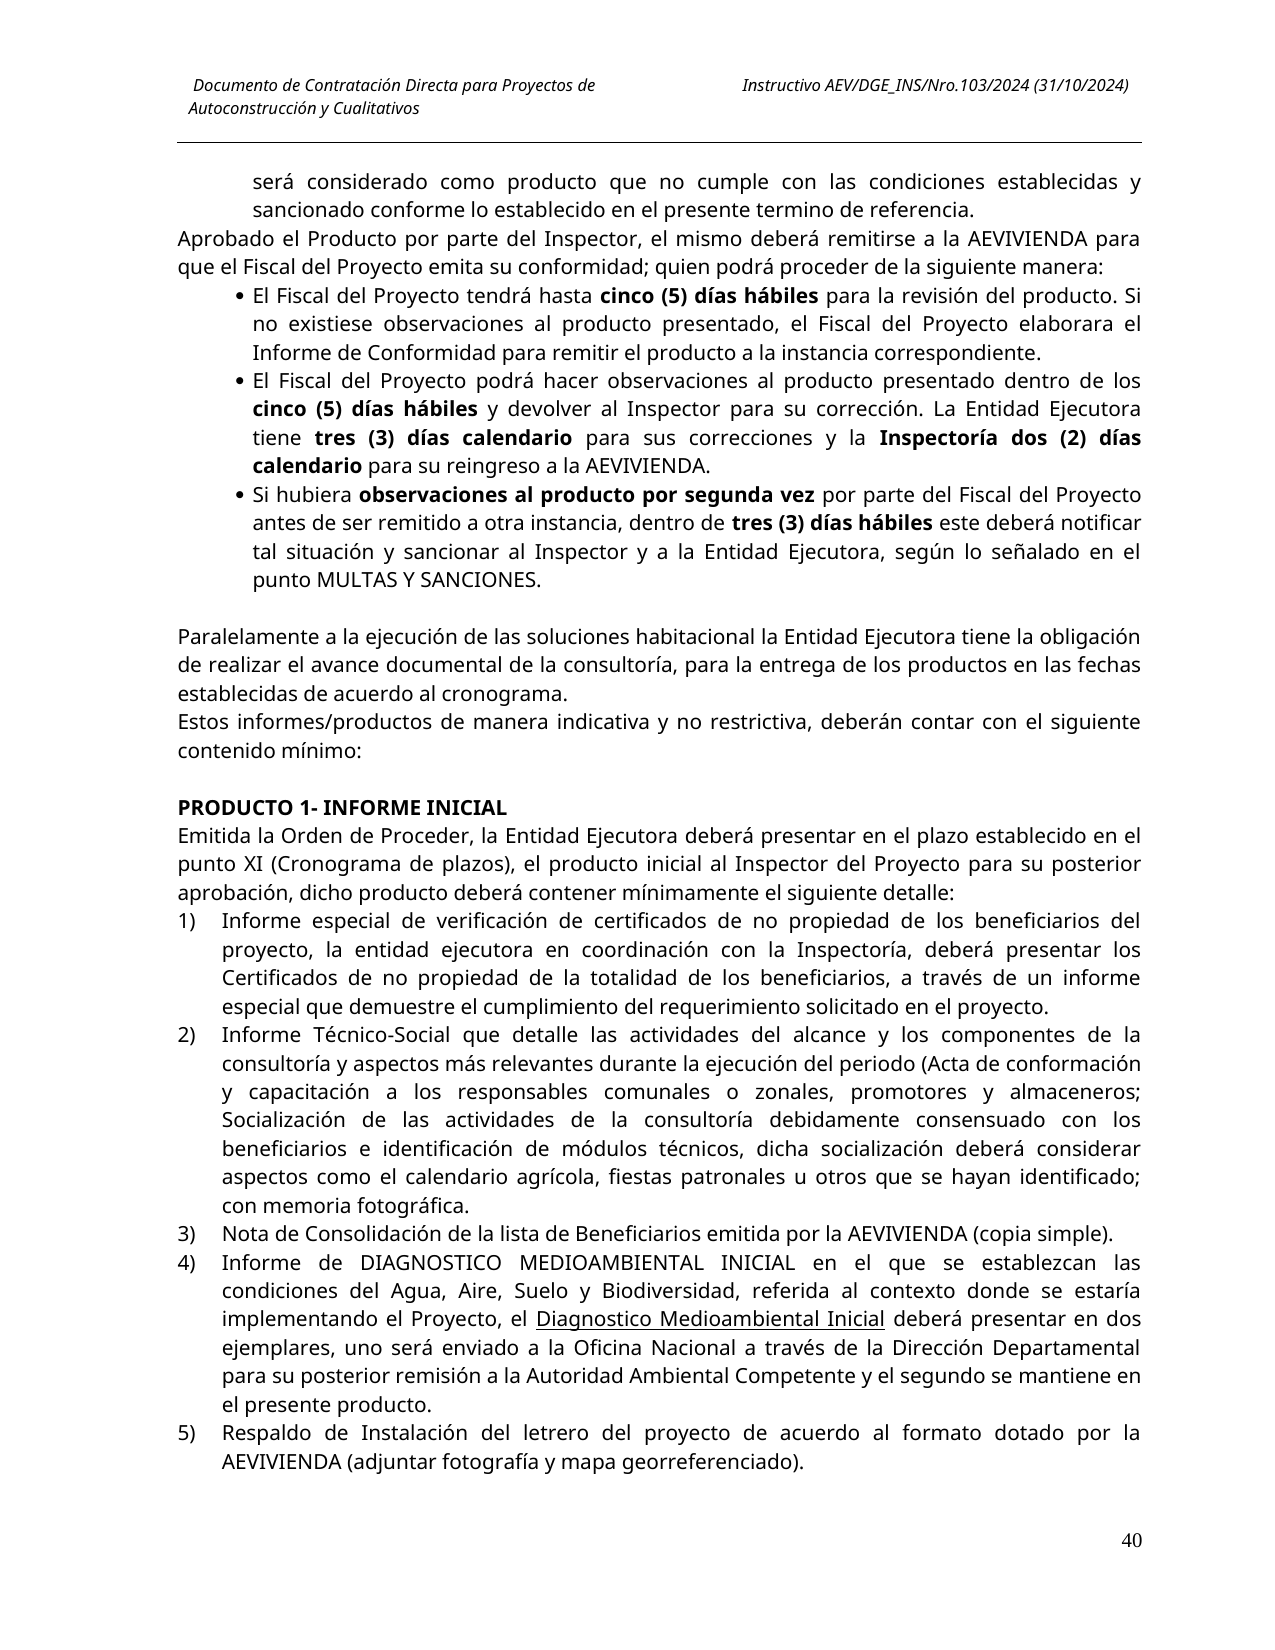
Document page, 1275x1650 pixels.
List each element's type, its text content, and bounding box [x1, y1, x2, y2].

list El Fiscal del Proyecto tendrá hasta cinco (5) días hábiles para la revisión del producto. Si no existiese observaciones al producto presentado, el Fiscal del Proyecto elaborara el Informe de Conformidad para remitir el producto a la instancia correspondiente. [236, 281, 1142, 366]
list Respaldo de Instalación del letrero del proyecto de acuerdo al formato dotado por la AEVIVIENDA (adjuntar fotografía y mapa georreferenciado). [177, 1418, 1142, 1475]
text Emitida la Orden de Proceder, la Entidad Ejecutora deberá presentar en el plazo establecido en el punto XI (Cronograma de plazos), el producto inicial al Inspector del Proyecto para su posterior aprobación, dicho producto deberá contener mínimamente el siguiente detalle: [177, 821, 1142, 906]
text PRODUCTO 1- INFORME INICIAL [177, 793, 1142, 821]
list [236, 167, 1142, 224]
text Aprobado el Producto por parte del Inspector, el mismo deberá remitirse a la AEVIVIENDA para que el Fiscal del Proyecto emita su conformidad; quien podrá proceder de la siguiente manera: [177, 224, 1142, 281]
list Nota de Consolidación de la lista de Beneficiarios emitida por la AEVIVIENDA (copia simple). [177, 1219, 1142, 1248]
list El Fiscal del Proyecto podrá hacer observaciones al producto presentado dentro de los cinco (5) días hábiles y devolver al Inspector para su corrección. La Entidad Ejecutora tiene tres (3) días calendario para sus correcciones y la Inspectoría dos (2) días calendario para su reingreso a la AEVIVIENDA. [236, 366, 1142, 480]
list Si hubiera observaciones al producto por segunda vez por parte del Fiscal del Proyecto antes de ser remitido a otra instancia, dentro de tres (3) días hábiles este deberá notificar tal situación y sancionar al Inspector y a la Entidad Ejecutora, según lo señalado en el punto MULTAS Y SANCIONES. [236, 480, 1142, 594]
list Informe especial de verificación de certificados de no propiedad de los beneficiarios del proyecto, la entidad ejecutora en coordinación con la Inspectoría, deberá presentar los Certificados de no propiedad de la totalidad de los beneficiarios, a través de un informe especial que demuestre el cumplimiento del requerimiento solicitado en el proyecto. [177, 906, 1142, 1020]
list Informe de DIAGNOSTICO MEDIOAMBIENTAL INICIAL en el que se establezcan las condiciones del Agua, Aire, Suelo y Biodiversidad, referida al contexto donde se estaría implementando el Proyecto, el Diagnostico Medioambiental Inicial deberá presentar en dos ejemplares, uno será enviado a la Oficina Nacional a través de la Dirección Departamental para su posterior remisión a la Autoridad Ambiental Competente y el segundo se mantiene en el presente producto. [177, 1248, 1142, 1418]
text Paralelamente a la ejecución de las soluciones habitacional la Entidad Ejecutora tiene la obligación de realizar el avance documental de la consultoría, para la entrega de los productos en las fechas establecidas de acuerdo al cronograma. [177, 622, 1142, 707]
text Estos informes/productos de manera indicativa y no restrictiva, deberán contar con el siguiente contenido mínimo: [177, 707, 1142, 764]
list Informe Técnico-Social que detalle las actividades del alcance y los componentes de la consultoría y aspectos más relevantes durante la ejecución del periodo (Acta de conformación y capacitación a los responsables comunales o zonales, promotores y almaceneros; Socialización de las actividades de la consultoría debidamente consensuado con los beneficiarios e identificación de módulos técnicos, dicha socialización deberá considerar aspectos como el calendario agrícola, fiestas patronales u otros que se hayan identificado; con memoria fotográfica. [177, 1020, 1142, 1219]
